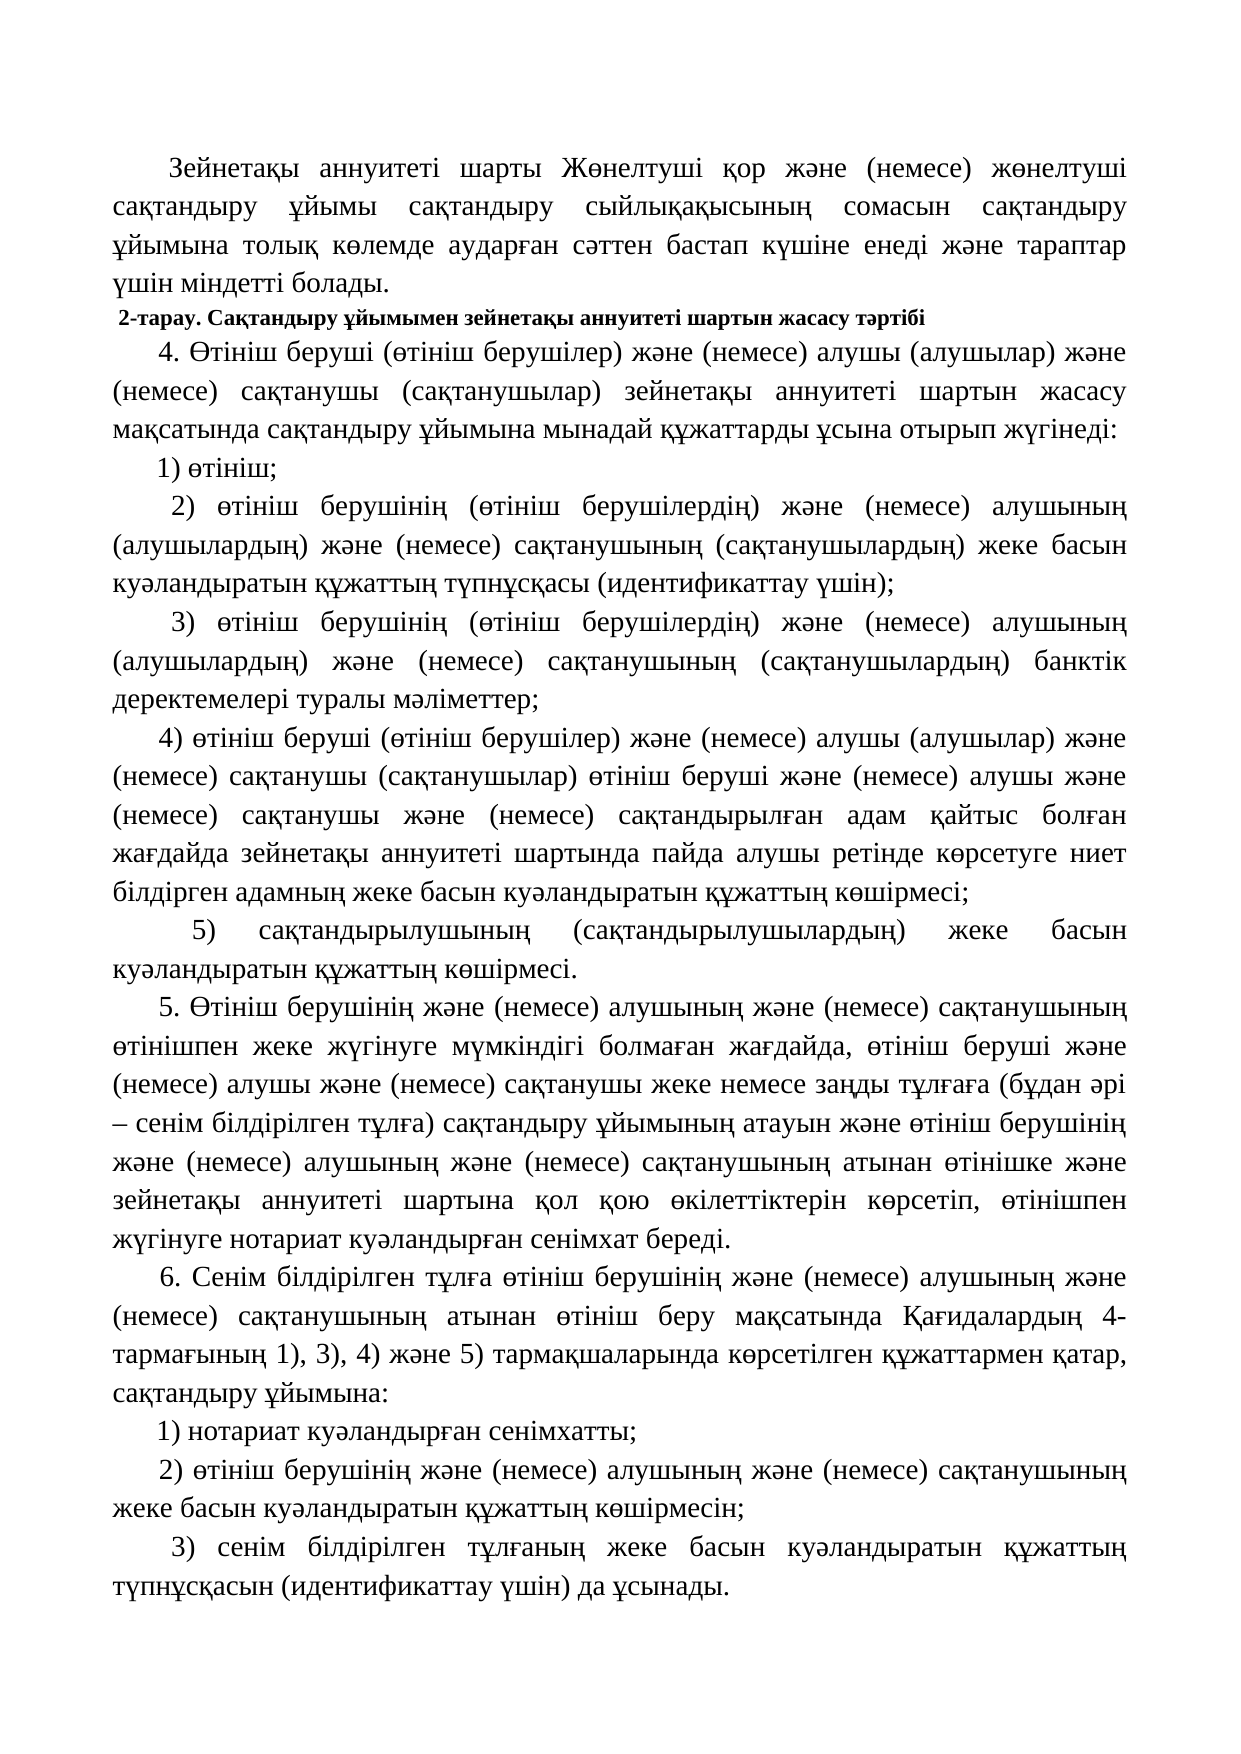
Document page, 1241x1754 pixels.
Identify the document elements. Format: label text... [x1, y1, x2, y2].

text 4) өтініш беруші (өтініш берушілер) және (немесе) алушы (алушылар) және (немесе) сақтанушы (сақтанушылар) өтініш беруші және (немесе) алушы және (немесе) сақтанушы және (немесе) сақтандырылған адам қайтыс болған жағдайда зейнетақы аннуитеті шартында пайда алушы ретінде көрсетуге ниет білдірген адамның жеке басын куәландыратын құжаттың көшірмесі; [112, 720, 1128, 907]
text 2) өтініш берушінің (өтініш берушілердің) және (немесе) алушының (алушылардың) және (немесе) сақтанушының (сақтанушылардың) жеке басын куәландыратын құжаттың түпнұсқасы (идентификаттау үшін); [112, 488, 1128, 599]
text 2-тарау. Сақтандыру ұйымымен зейнетақы аннуитеті шартын жасасу тәртібі [112, 304, 1128, 331]
text 2) өтініш берушінің және (немесе) алушының және (немесе) сақтанушының жеке басын куәландыратын құжаттың көшірмесін; [112, 1452, 1128, 1524]
text 6. Сенім білдірілген тұлға өтініш берушінің және (немесе) алушының және (немесе) сақтанушының атынан өтініш беру мақсатында Қағидалардың 4-тармағының 1), 3), 4) және 5) тармақшаларында көрсетілген құжаттармен қатар, сақтандыру ұйымына: [112, 1259, 1128, 1408]
text 4. Өтініш беруші (өтініш берушілер) және (немесе) алушы (алушылар) және (немесе) сақтанушы (сақтанушылар) зейнетақы аннуитеті шартын жасасу мақсатында сақтандыру ұйымына мынадай құжаттарды ұсына отырып жүгінеді: [112, 334, 1128, 445]
text 3) өтініш берушінің (өтініш берушілердің) және (немесе) алушының (алушылардың) және (немесе) сақтанушының (сақтанушылардың) банктік деректемелері туралы мәліметтер; [112, 604, 1128, 715]
text 1) нотариат куәландырған сенімхатты; [112, 1413, 1128, 1447]
text 1) өтініш; [112, 450, 1128, 483]
text 5) сақтандырылушының (сақтандырылушылардың) жеке басын куәландыратын құжаттың көшірмесі. [112, 912, 1128, 984]
text 5. Өтініш берушінің және (немесе) алушының және (немесе) сақтанушының өтінішпен жеке жүгінуге мүмкіндігі болмаған жағдайда, өтініш беруші және (немесе) алушы және (немесе) сақтанушы жеке немесе заңды тұлғаға (бұдан әрі – сенім білдірілген тұлға) сақтандыру ұйымының атауын және өтініш берушінің және (немесе) алушының және (немесе) сақтанушының атынан өтінішке және зейнетақы аннуитеті шартына қол қою өкілеттіктерін көрсетіп, өтінішпен жүгінуге нотариат куәландырған сенімхат береді. [112, 989, 1128, 1254]
text 3) сенім білдірілген тұлғаның жеке басын куәландыратын құжаттың түпнұсқасын (идентификаттау үшін) да ұсынады. [112, 1529, 1128, 1601]
text Зейнетақы аннуитеті шарты Жөнелтуші қор және (немесе) жөнелтуші сақтандыру ұйымы сақтандыру сыйлықақысының сомасын сақтандыру ұйымына толық көлемде аударған сәттен бастап күшіне енеді және тараптар үшін міндетті болады. [112, 150, 1128, 299]
